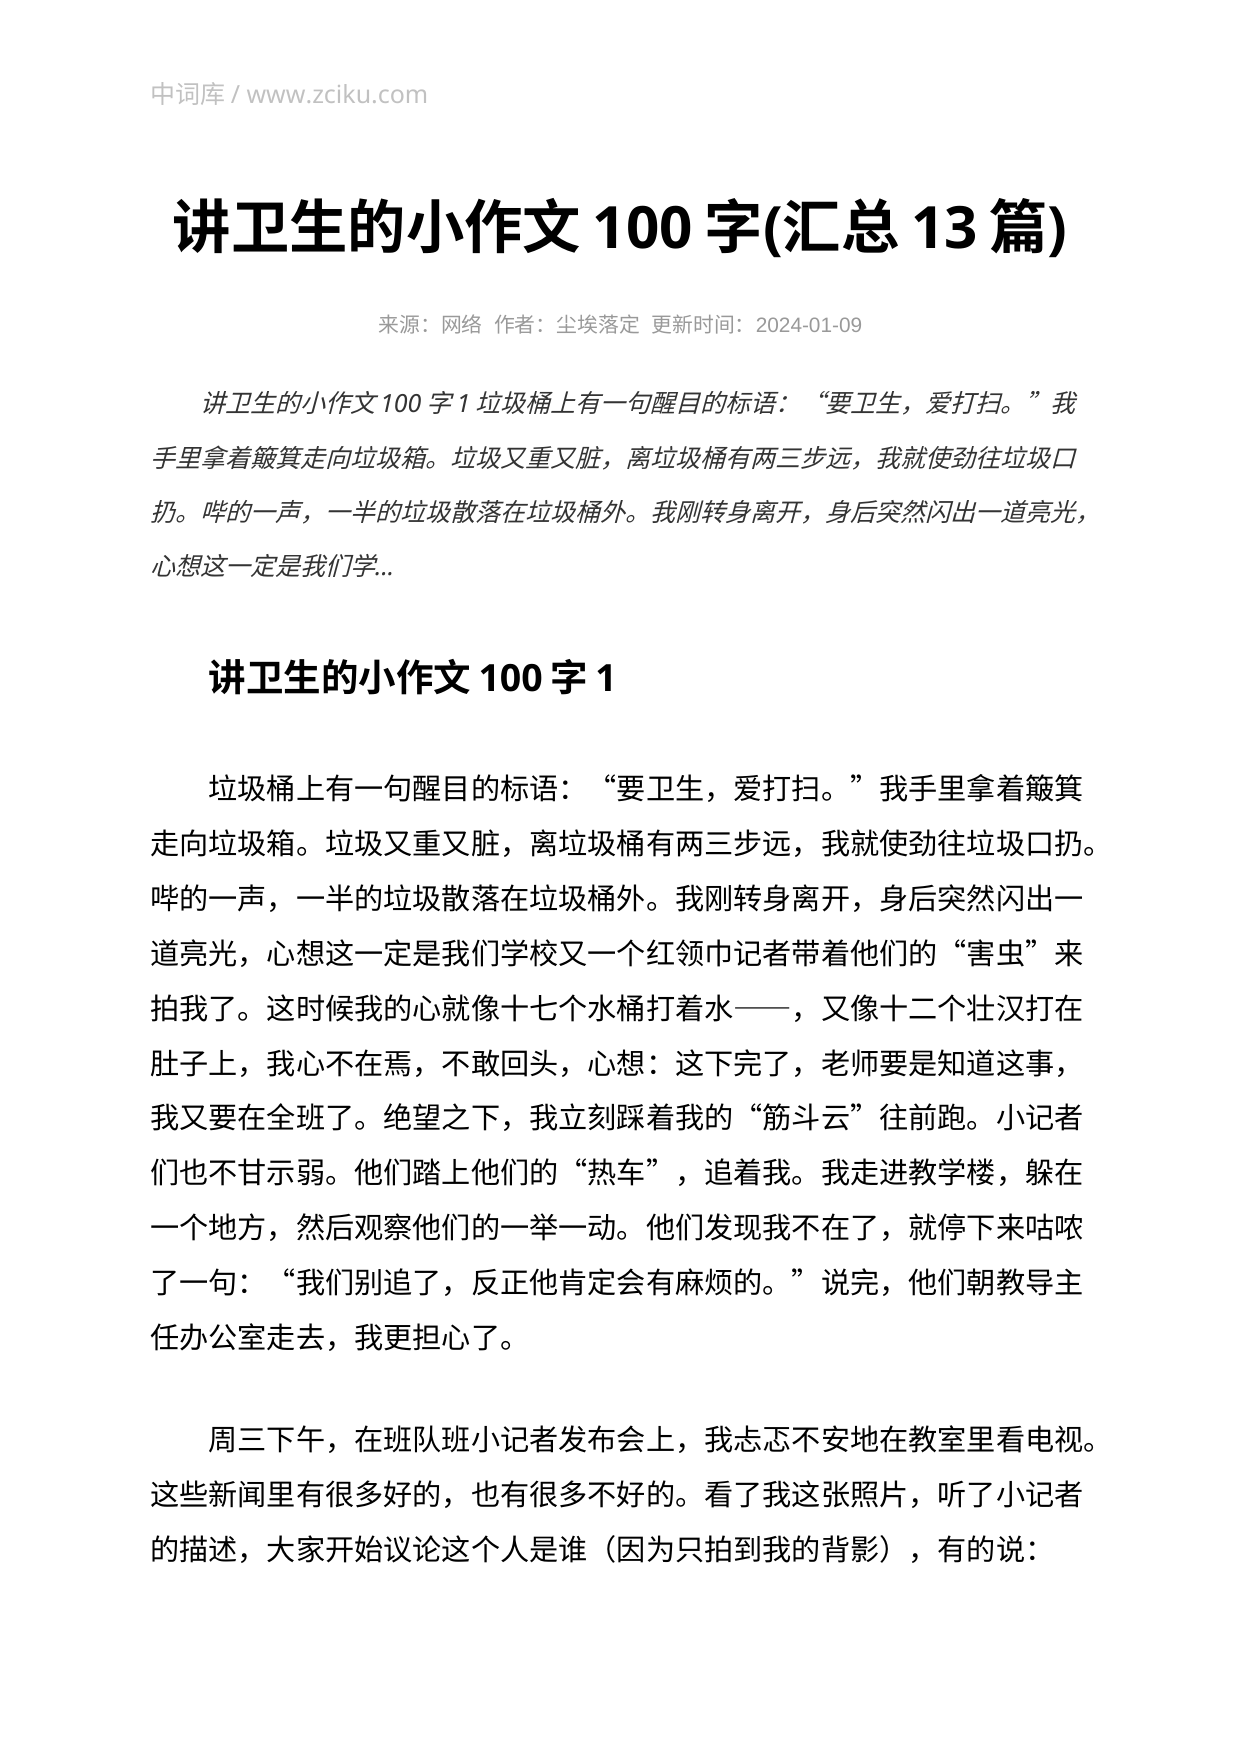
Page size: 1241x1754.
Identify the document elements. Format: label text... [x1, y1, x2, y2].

text 垃圾桶上有一句醒目的标语：“要卫生，爱打扫。”我手里拿着簸箕走向垃圾箱。垃圾又重又脏，离垃圾桶有两三步远，我就使劲往垃圾口扔。哔的一声，一半的垃圾散落在垃圾桶外。我刚转身离开，身后突然闪出一道亮光，心想这一定是我们学校又一个红领巾记者带着他们的“害虫”来拍我了。这时候我的心就像十七个水桶打着水——，又像十二个壮汉打在肚子上，我心不在焉，不敢回头，心想：这下完了，老师要是知道这事，我又要在全班了。绝望之下，我立刻踩着我的“筋斗云”往前跑。小记者们也不甘示弱。他们踏上他们的“热车”，追着我。我走进教学楼，躲在一个地方，然后观察他们的一举一动。他们发现我不在了，就停下来咕哝了一句：“我们别追了，反正他肯定会有麻烦的。”说完，他们朝教导主任办公室走去，我更担心了。 [150, 766, 1090, 1357]
text 来源：网络 作者：尘埃落定 更新时间：2024-01-09 [150, 313, 1090, 337]
subtitle 讲卫生的小作文100字(汇总13篇) [150, 181, 1090, 266]
text 讲卫生的小作文100字1垃圾桶上有一句醒目的标语：“要卫生，爱打扫。”我手里拿着簸箕走向垃圾箱。垃圾又重又脏，离垃圾桶有两三步远，我就使劲往垃圾口扔。哔的一声，一半的垃圾散落在垃圾桶外。我刚转身离开，身后突然闪出一道亮光，心想这一定是我们学... [150, 384, 1090, 583]
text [150, 1416, 1090, 1568]
text 讲卫生的小作文100字1 [150, 648, 1090, 703]
